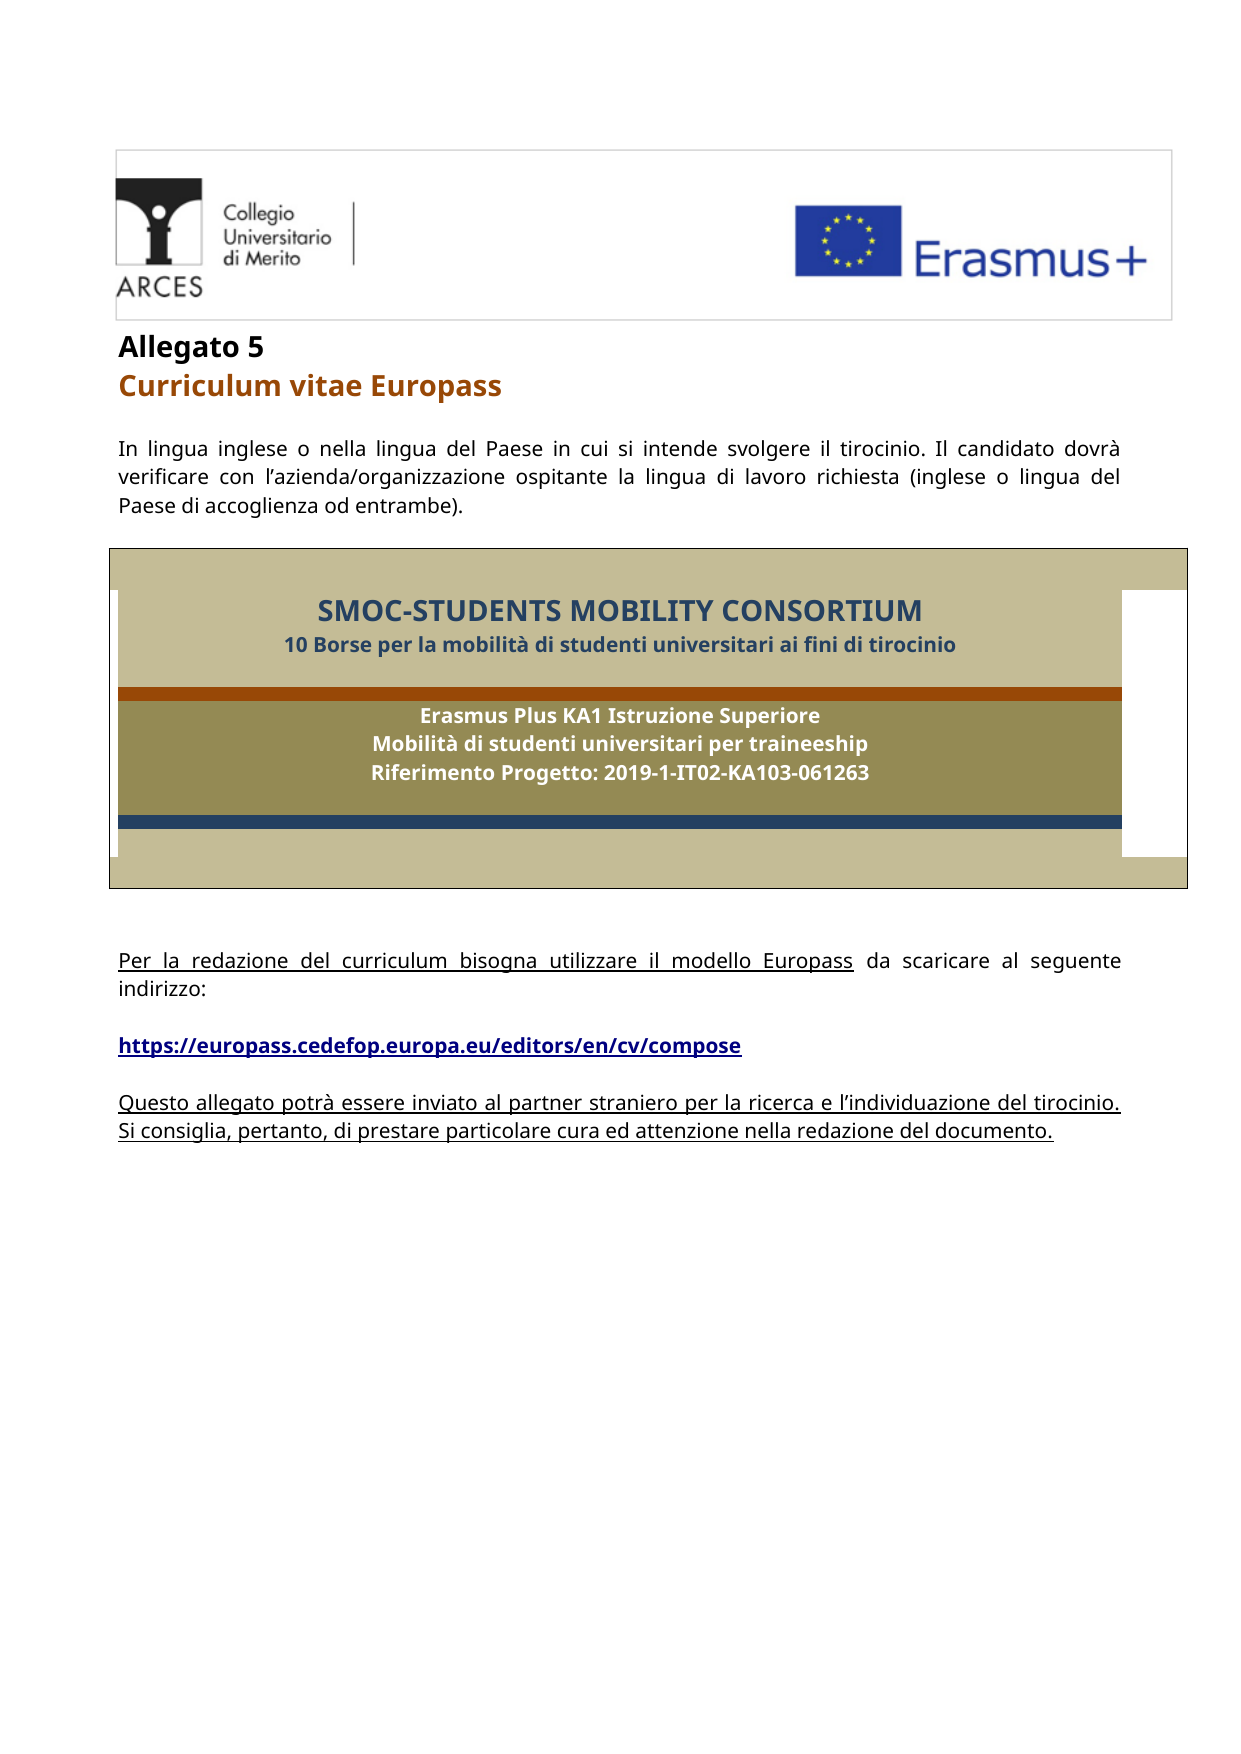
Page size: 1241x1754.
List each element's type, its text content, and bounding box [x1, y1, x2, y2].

text Allegato 5 [118, 326, 1122, 366]
text Curriculum vitae Europass [118, 366, 1122, 405]
text Mobilità di studenti universitari per traineeship [118, 729, 1122, 758]
text Riferimento Progetto: 2019-1-IT02-KA103-061263 [118, 758, 1122, 786]
text 10 Borse per la mobilità di studenti universitari ai fini di tirocinio [118, 630, 1122, 658]
text Per la redazione del curriculum bisogna utilizzare il modello Europass da scaricare al seguente indirizzo: [118, 946, 1122, 1003]
text Questo allegato potrà essere inviato al partner straniero per la ricerca e l’individuazione del tirocinio. Si consiglia, pertanto, di prestare particolare cura ed attenzione nella redazione del documento. [118, 1088, 1122, 1145]
picture [104, 147, 1183, 326]
text In lingua inglese o nella lingua del Paese in cui si intende svolgere il tirocinio. Il candidato dovrà verificare con l’azienda/organizzazione ospitante la lingua di lavoro richiesta (inglese o lingua del Paese di accoglienza od entrambe). [118, 434, 1122, 519]
text SMOC-STUDENTS MOBILITY CONSORTIUM [118, 590, 1122, 630]
text Erasmus Plus KA1 Istruzione Superiore [118, 701, 1122, 729]
text https://europass.cedefop.europa.eu/editors/en/cv/compose [118, 1031, 1122, 1060]
